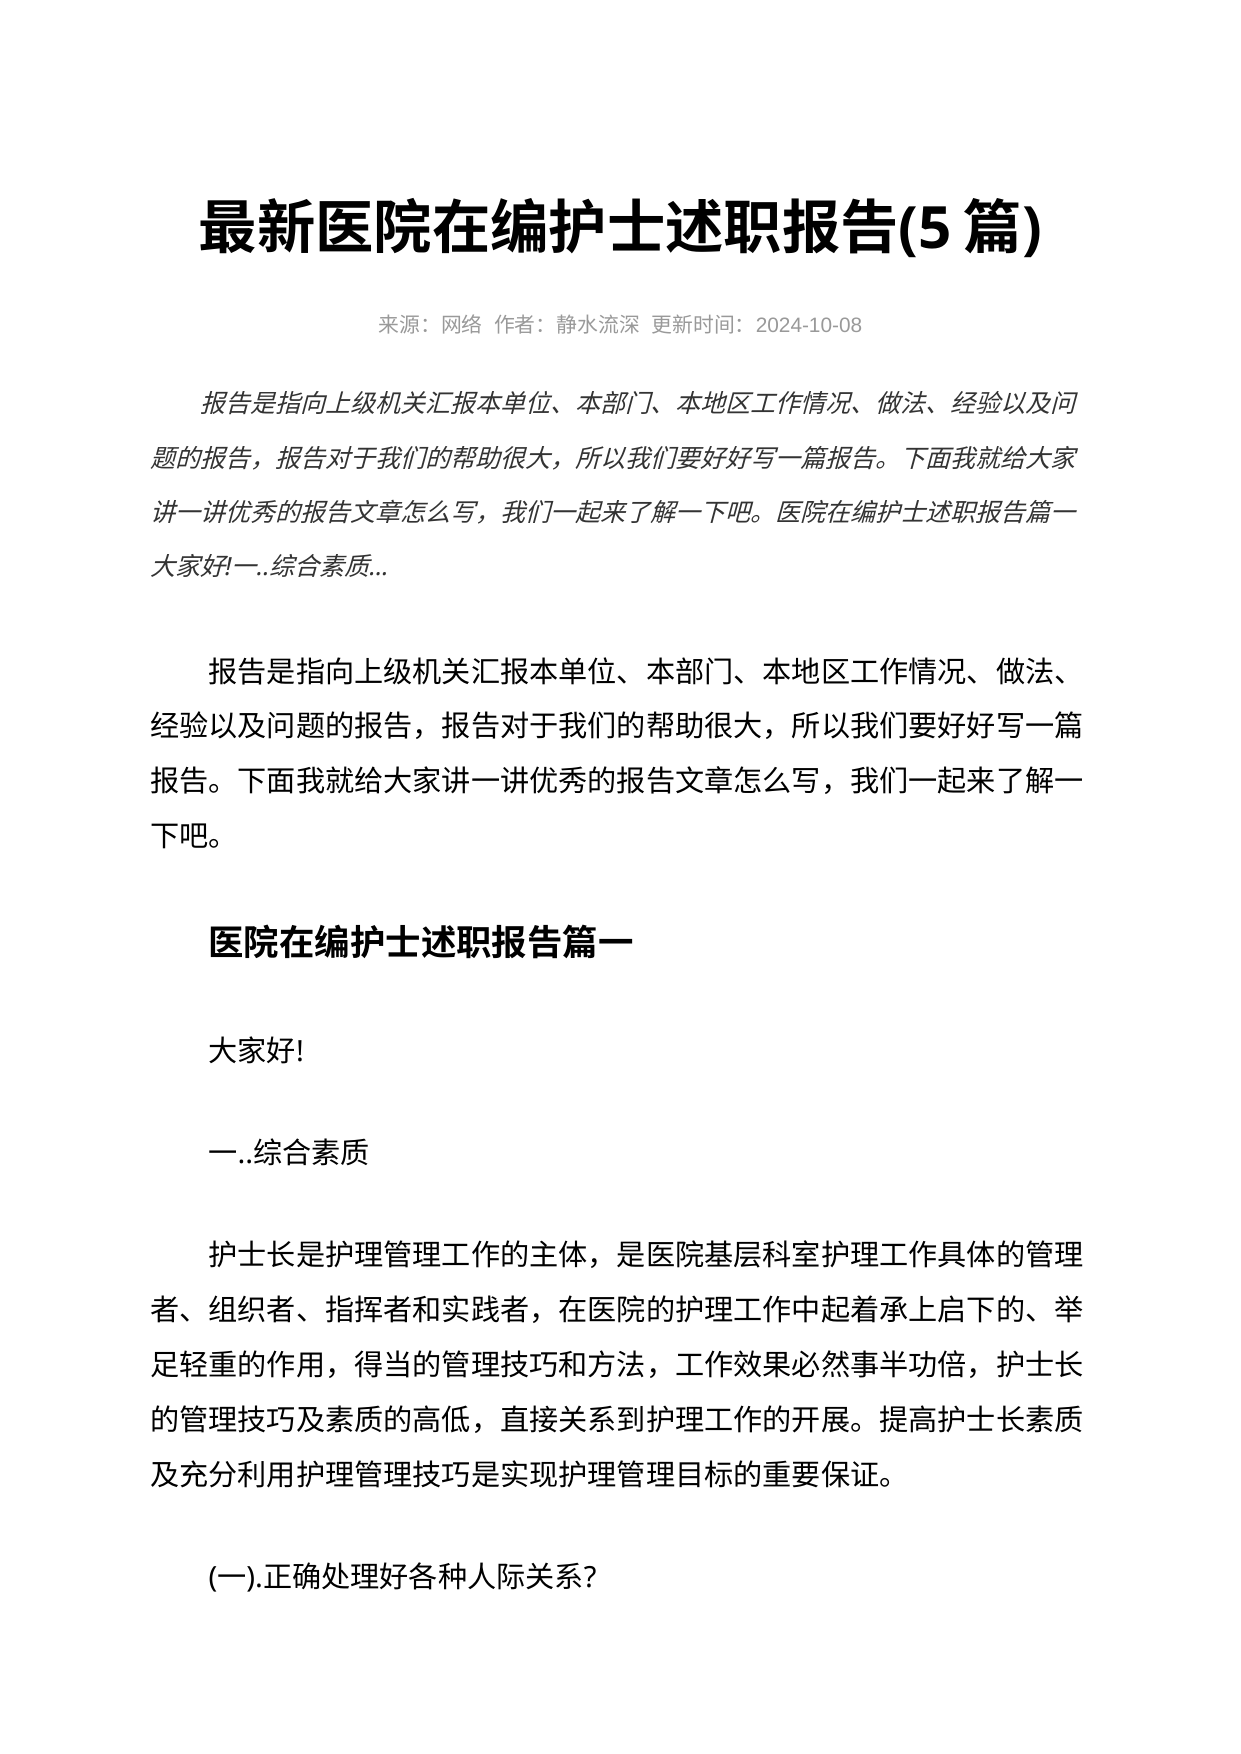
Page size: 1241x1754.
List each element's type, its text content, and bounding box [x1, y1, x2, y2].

text 来源：网络 作者：静水流深 更新时间：2024-10-08 [150, 313, 1090, 337]
text (一).正确处理好各种人际关系? [150, 1553, 1090, 1596]
text 报告是指向上级机关汇报本单位、本部门、本地区工作情况、做法、经验以及问题的报告，报告对于我们的帮助很大，所以我们要好好写一篇报告。下面我就给大家讲一讲优秀的报告文章怎么写，我们一起来了解一下吧。医院在编护士述职报告篇一大家好!一..综合素质... [150, 384, 1090, 583]
text 大家好! [150, 1028, 1090, 1070]
subtitle 最新医院在编护士述职报告(5篇) [150, 181, 1090, 266]
text 报告是指向上级机关汇报本单位、本部门、本地区工作情况、做法、经验以及问题的报告，报告对于我们的帮助很大，所以我们要好好写一篇报告。下面我就给大家讲一讲优秀的报告文章怎么写，我们一起来了解一下吧。 [150, 648, 1090, 855]
text 医院在编护士述职报告篇一 [150, 914, 1090, 966]
text 护士长是护理管理工作的主体，是医院基层科室护理工作具体的管理者、组织者、指挥者和实践者，在医院的护理工作中起着承上启下的、举足轻重的作用，得当的管理技巧和方法，工作效果必然事半功倍，护士长的管理技巧及素质的高低，直接关系到护理工作的开展。提高护士长素质及充分利用护理管理技巧是实现护理管理目标的重要保证。 [150, 1232, 1090, 1494]
text 一..综合素质 [150, 1130, 1090, 1172]
